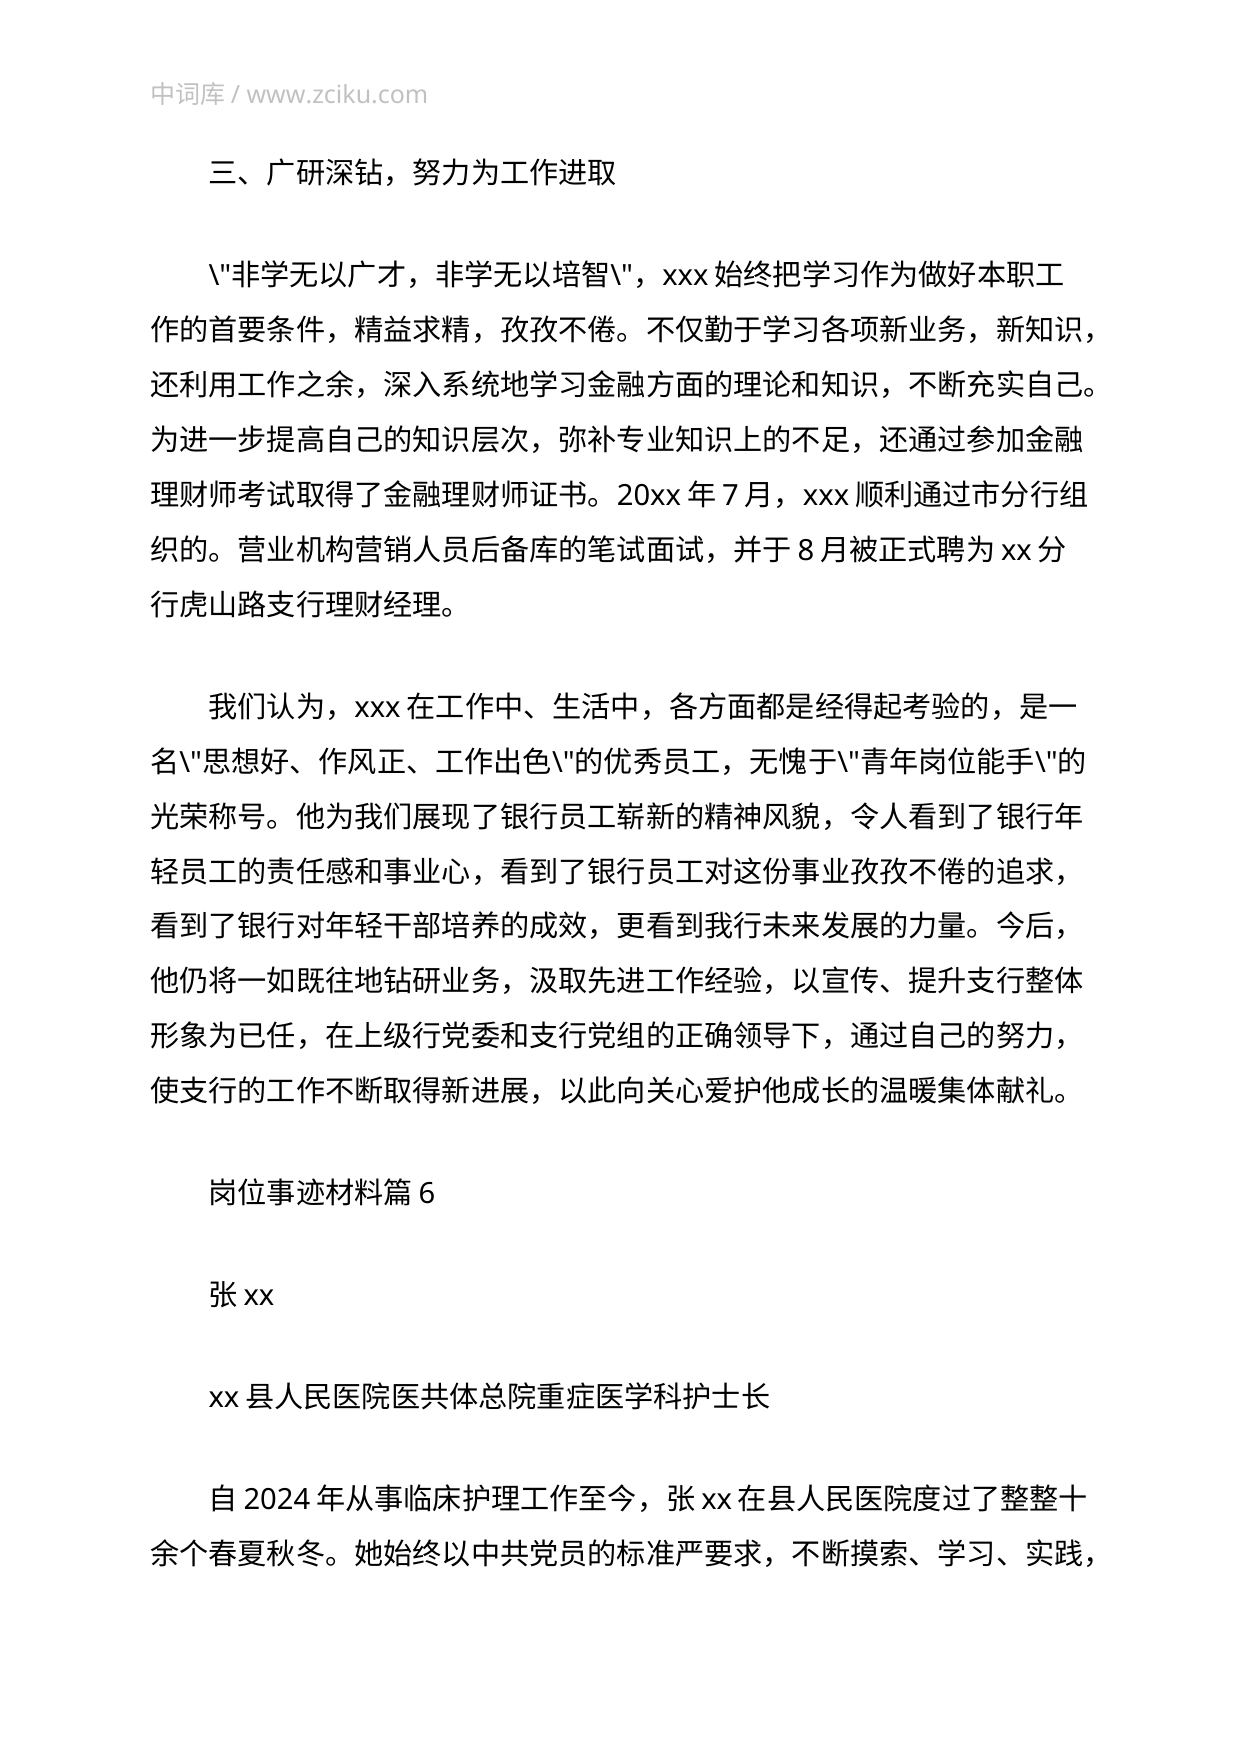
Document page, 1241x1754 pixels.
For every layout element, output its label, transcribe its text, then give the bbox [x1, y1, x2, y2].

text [150, 1475, 1090, 1573]
text 我们认为，xxx在工作中、生活中，各方面都是经得起考验的，是一名\"思想好、作风正、工作出色\"的优秀员工，无愧于\"青年岗位能手\"的光荣称号。他为我们展现了银行员工崭新的精神风貌，令人看到了银行年轻员工的责任感和事业心，看到了银行员工对这份事业孜孜不倦的追求，看到了银行对年轻干部培养的成效，更看到我行未来发展的力量。今后，他仍将一如既往地钻研业务，汲取先进工作经验，以宣传、提升支行整体形象为已任，在上级行党委和支行党组的正确领导下，通过自己的努力，使支行的工作不断取得新进展，以此向关心爱护他成长的温暖集体献礼。 [150, 683, 1090, 1110]
text 岗位事迹材料篇6 [150, 1169, 1090, 1212]
text 三、广研深钻，努力为工作进取 [150, 150, 1090, 192]
text xx县人民医院医共体总院重症医学科护士长 [150, 1373, 1090, 1416]
text \"非学无以广才，非学无以培智\"，xxx始终把学习作为做好本职工作的首要条件，精益求精，孜孜不倦。不仅勤于学习各项新业务，新知识，还利用工作之余，深入系统地学习金融方面的理论和知识，不断充实自己。为进一步提高自己的知识层次，弥补专业知识上的不足，还通过参加金融理财师考试取得了金融理财师证书。20xx年7月，xxx顺利通过市分行组织的。营业机构营销人员后备库的笔试面试，并于8月被正式聘为xx分行虎山路支行理财经理。 [150, 252, 1090, 624]
text 张xx [150, 1271, 1090, 1314]
